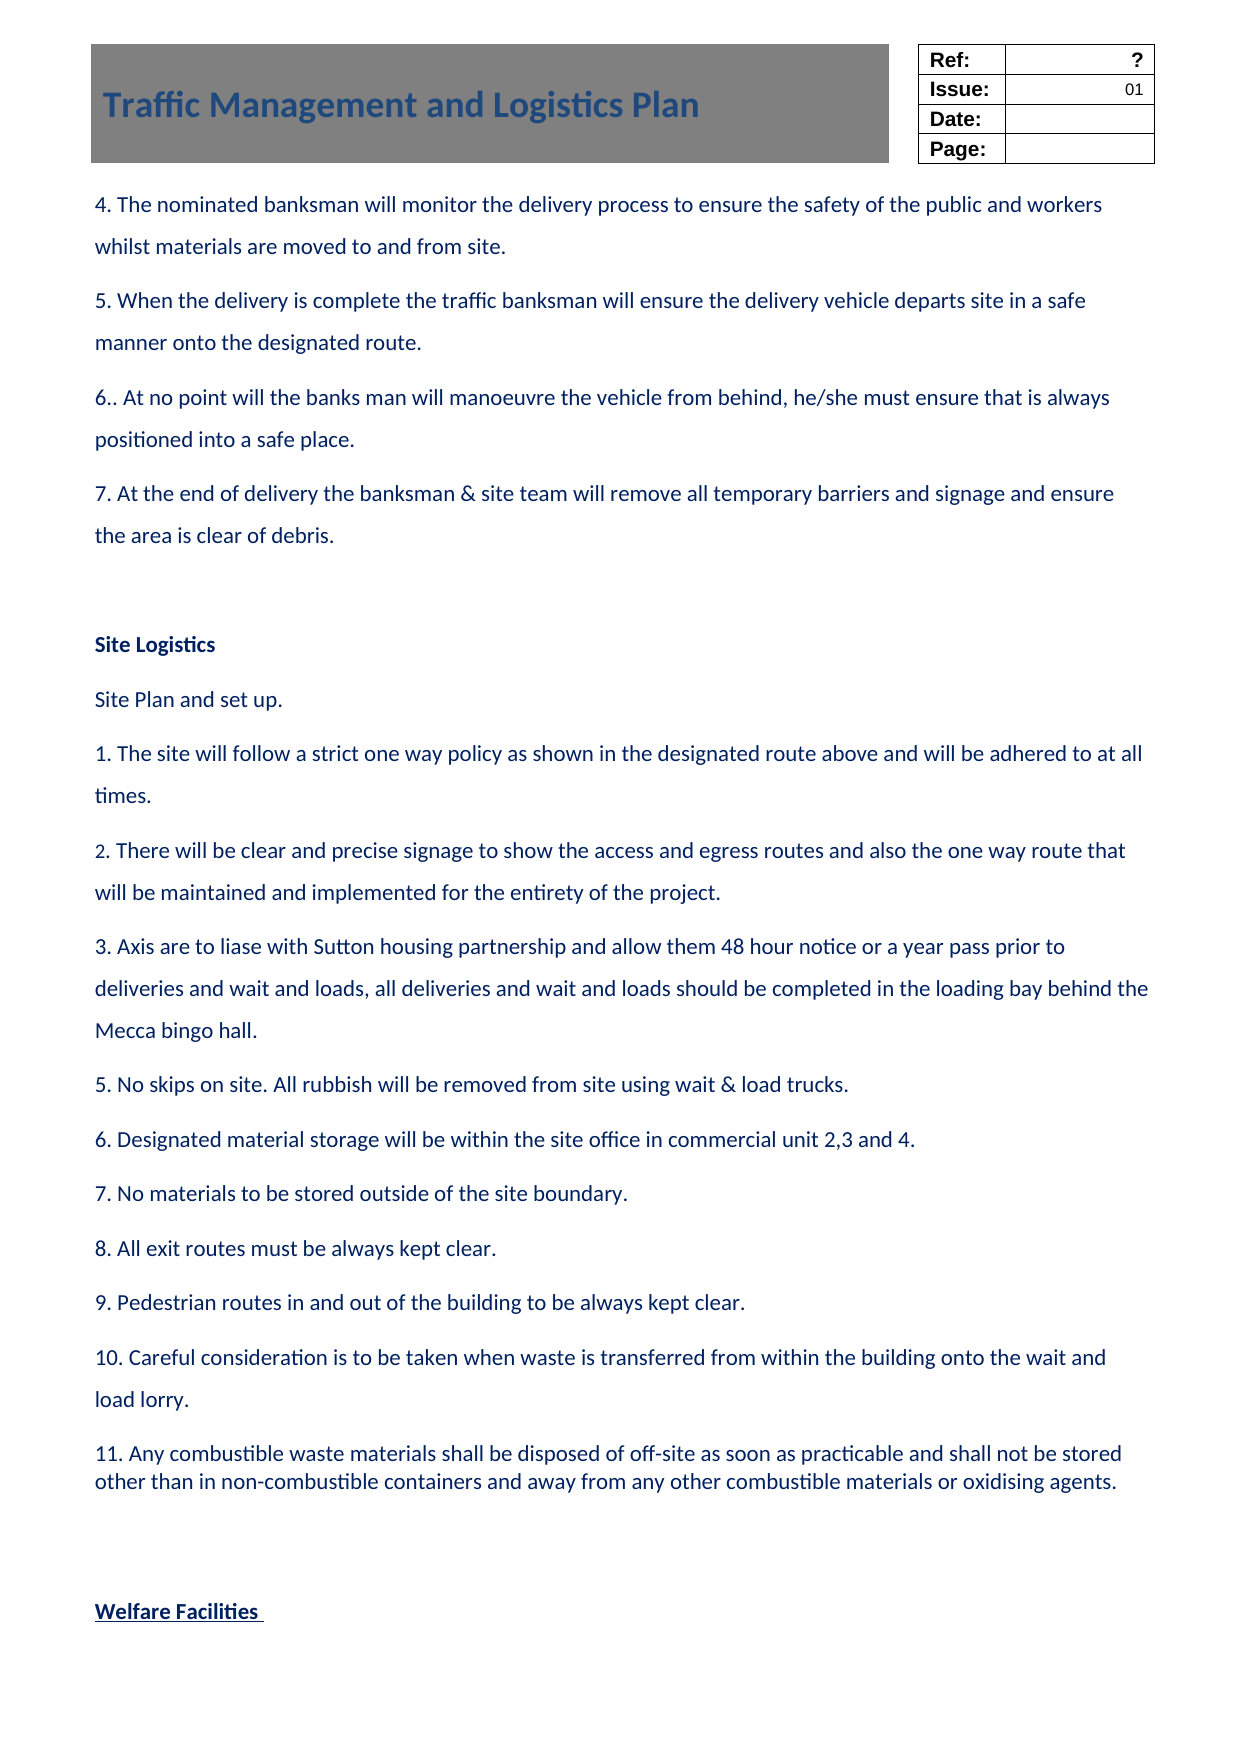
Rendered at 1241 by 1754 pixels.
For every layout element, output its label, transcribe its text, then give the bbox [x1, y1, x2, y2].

text 8. All exit routes must be always kept clear. [94, 1234, 1152, 1262]
text 3. Axis are to liase with Sutton housing partnership and allow them 48 hour notice or a year pass prior to deliveries and wait and loads, all deliveries and wait and loads should be completed in the loading bay behind the Mecca bingo hall. [94, 932, 1152, 1044]
text 5. When the delivery is complete the traffic banksman will ensure the delivery vehicle departs site in a safe manner onto the designated route. [94, 286, 1152, 356]
text Site Plan and set up. [94, 685, 1152, 713]
text 6. Designated material storage will be within the site office in commercial unit 2,3 and 4. [94, 1125, 1152, 1153]
text 11. Any combustible waste materials shall be disposed of off-site as soon as practicable and shall not be stored other than in non-combustible containers and away from any other combustible materials or oxidising agents. [94, 1439, 1152, 1496]
text 6.. At no point will the banks man will manoeuvre the vehicle from behind, he/she must ensure that is always positioned into a safe place. [94, 383, 1152, 453]
text 2. There will be clear and precise signage to show the access and egress routes and also the one way route that will be maintained and implemented for the entirety of the project. [94, 836, 1152, 906]
text Welfare Facilities [94, 1597, 1152, 1625]
text 10. Careful consideration is to be taken when waste is transferred from within the building onto the wait and load lorry. [94, 1343, 1152, 1413]
text 5. No skips on site. All rubbish will be removed from site using wait & load trucks. [94, 1071, 1152, 1099]
text Site Logistics [94, 630, 1152, 658]
text 7. At the end of delivery the banksman & site team will remove all temporary barriers and signage and ensure the area is clear of debris. [94, 479, 1152, 549]
text 7. No materials to be stored outside of the site boundary. [94, 1179, 1152, 1208]
text 4. The nominated banksman will monitor the delivery process to ensure the safety of the public and workers whilst materials are moved to and from site. [94, 190, 1152, 260]
text 9. Pedestrian routes in and out of the building to be always kept clear. [94, 1288, 1152, 1317]
text 1. The site will follow a strict one way policy as shown in the designated route above and will be adhered to at all times. [94, 739, 1152, 809]
